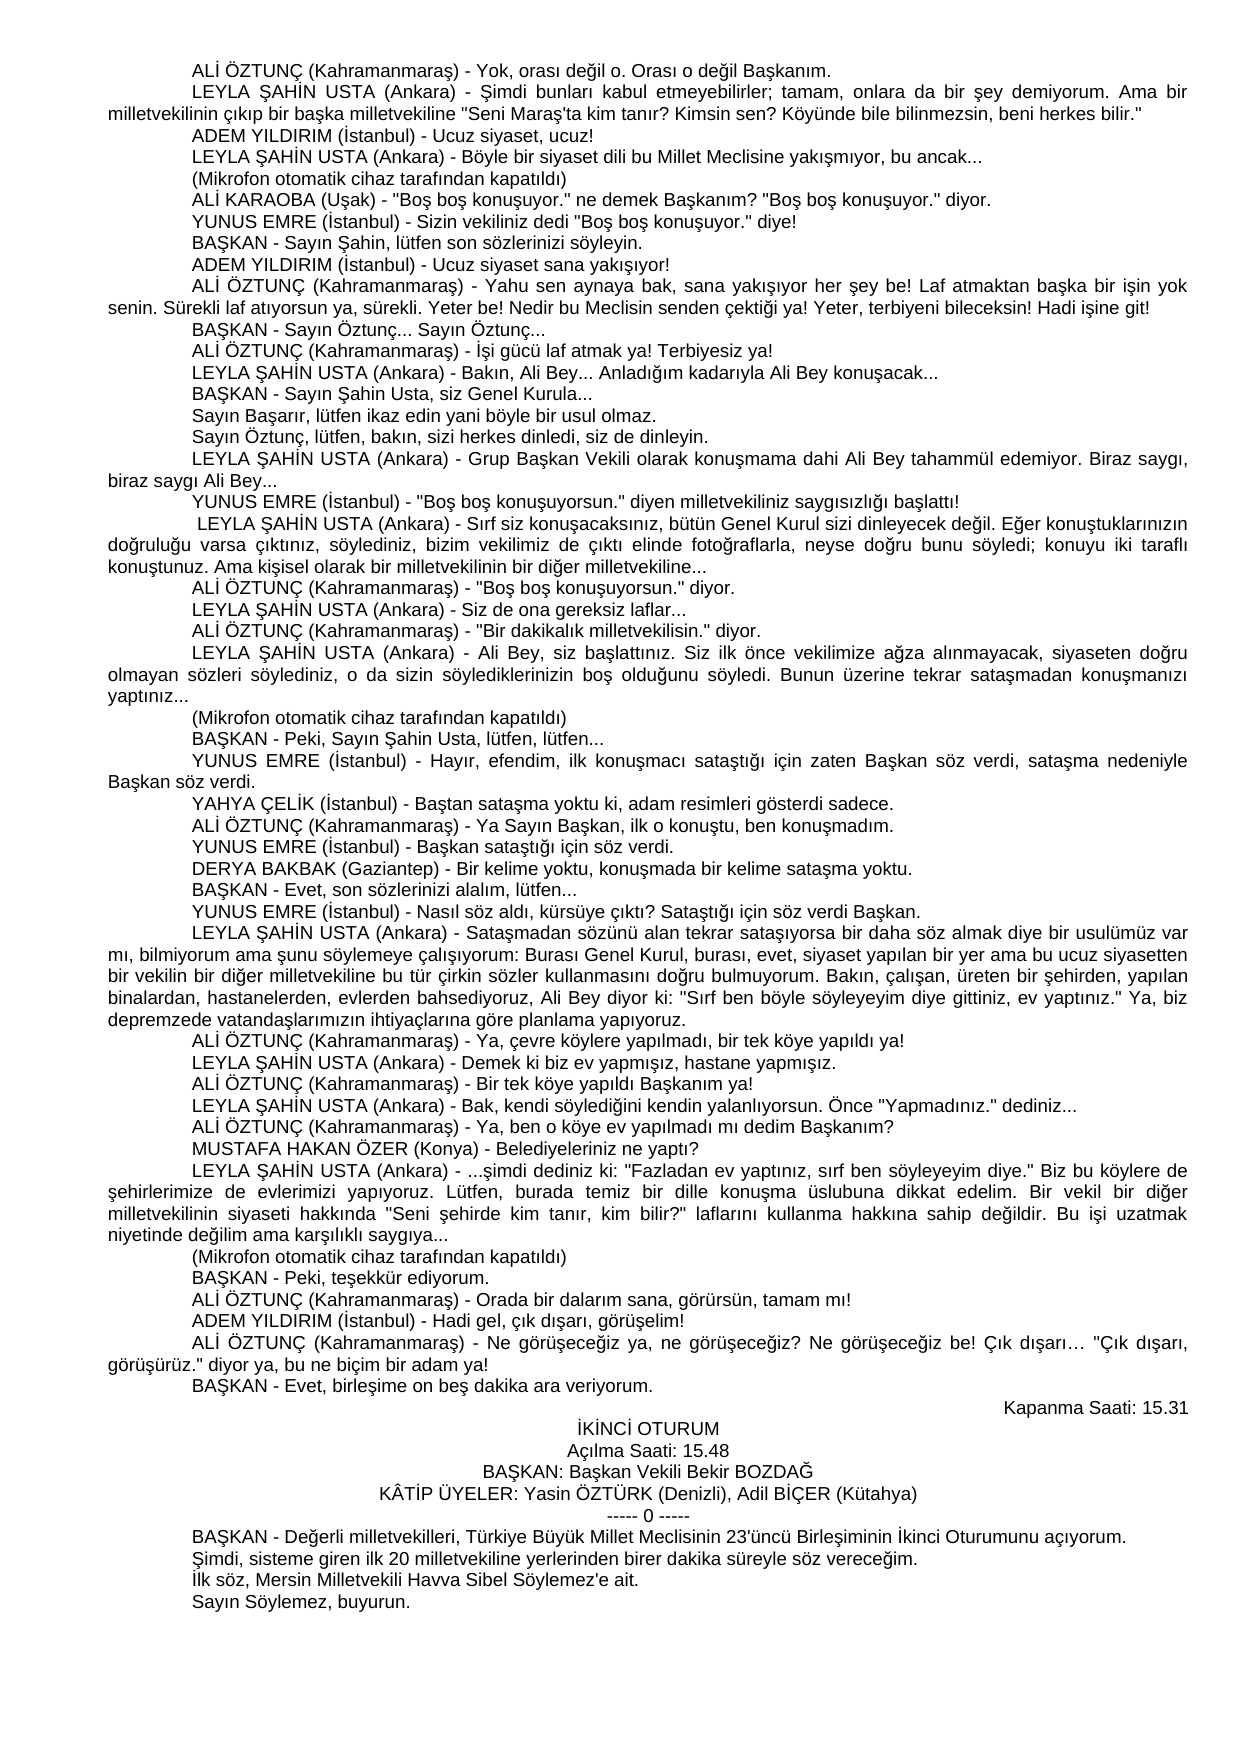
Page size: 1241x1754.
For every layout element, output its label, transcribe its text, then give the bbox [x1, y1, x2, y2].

text LEYLA ŞAHİN USTA (Ankara) - Siz de ona gereksiz laflar... [108, 599, 1189, 620]
text YAHYA ÇELİK (İstanbul) - Baştan sataşma yoktu ki, adam resimleri gösterdi sadece. [108, 793, 1189, 814]
text ALİ ÖZTUNÇ (Kahramanmaraş) - Ya, çevre köylere yapılmadı, bir tek köye yapıldı ya! [108, 1030, 1189, 1052]
text LEYLA ŞAHİN USTA (Ankara) - Sırf siz konuşacaksınız, bütün Genel Kurul sizi dinleyecek değil. Eğer konuştuklarınızın doğruluğu varsa çıktınız, söylediniz, bizim vekilimiz de çıktı elinde fotoğraflarla, neyse doğru bunu söyledi; konuyu iki taraflı konuştunuz. Ama kişisel olarak bir milletvekilinin bir diğer milletvekiline... [108, 512, 1189, 577]
text Sayın Söylemez, buyurun. [108, 1591, 1189, 1612]
text (Mikrofon otomatik cihaz tarafından kapatıldı) [108, 167, 1189, 189]
text DERYA BAKBAK (Gaziantep) - Bir kelime yoktu, konuşmada bir kelime sataşma yoktu. [108, 857, 1189, 879]
text ALİ ÖZTUNÇ (Kahramanmaraş) - İşi gücü laf atmak ya! Terbiyesiz ya! [108, 340, 1189, 362]
text Şimdi, sisteme giren ilk 20 milletvekiline yerlerinden birer dakika süreyle söz vereceğim. [108, 1547, 1189, 1569]
text ALİ ÖZTUNÇ (Kahramanmaraş) - Ne görüşeceğiz ya, ne görüşeceğiz? Ne görüşeceğiz be! Çık dışarı… "Çık dışarı, görüşürüz." diyor ya, bu ne biçim bir adam ya! [108, 1332, 1189, 1375]
text LEYLA ŞAHİN USTA (Ankara) - Sataşmadan sözünü alan tekrar sataşıyorsa bir daha söz almak diye bir usulümüz var mı, bilmiyorum ama şunu söylemeye çalışıyorum: Burası Genel Kurul, burası, evet, siyaset yapılan bir yer ama bu ucuz siyasetten bir vekilin bir diğer milletvekiline bu tür çirkin sözler kullanmasını doğru bulmuyorum. Bakın, çalışan, üreten bir şehirden, yapılan binalardan, hastanelerden, evlerden bahsediyoruz, Ali Bey diyor ki: "Sırf ben böyle söyleyeyim diye gittiniz, ev yaptınız." Ya, biz depremzede vatandaşlarımızın ihtiyaçlarına göre planlama yapıyoruz. [108, 922, 1189, 1030]
text LEYLA ŞAHİN USTA (Ankara) - Ali Bey, siz başlattınız. Siz ilk önce vekilimize ağza alınmayacak, siyaseten doğru olmayan sözleri söylediniz, o da sizin söylediklerinizin boş olduğunu söyledi. Bunun üzerine tekrar sataşmadan konuşmanızı yaptınız... [108, 642, 1189, 707]
text LEYLA ŞAHİN USTA (Ankara) - Bakın, Ali Bey... Anladığım kadarıyla Ali Bey konuşacak... [108, 362, 1189, 383]
text KÂTİP ÜYELER: Yasin ÖZTÜRK (Denizli), Adil BİÇER (Kütahya) [108, 1483, 1189, 1504]
text YUNUS EMRE (İstanbul) - Nasıl söz aldı, kürsüye çıktı? Sataştığı için söz verdi Başkan. [108, 901, 1189, 922]
text YUNUS EMRE (İstanbul) - "Boş boş konuşuyorsun." diyen milletvekiliniz saygısızlığı başlattı! [108, 491, 1189, 512]
text BAŞKAN - Sayın Öztunç... Sayın Öztunç... [108, 318, 1189, 340]
text BAŞKAN - Peki, Sayın Şahin Usta, lütfen, lütfen... [108, 728, 1189, 750]
text İlk söz, Mersin Milletvekili Havva Sibel Söylemez'e ait. [108, 1569, 1189, 1591]
text Sayın Başarır, lütfen ikaz edin yani böyle bir usul olmaz. [108, 405, 1189, 426]
text ALİ ÖZTUNÇ (Kahramanmaraş) - Bir tek köye yapıldı Başkanım ya! [108, 1073, 1189, 1095]
text ADEM YILDIRIM (İstanbul) - Ucuz siyaset sana yakışıyor! [108, 254, 1189, 275]
text ALİ ÖZTUNÇ (Kahramanmaraş) - Ya, ben o köye ev yapılmadı mı dedim Başkanım? [108, 1116, 1189, 1138]
text ALİ ÖZTUNÇ (Kahramanmaraş) - Orada bir dalarım sana, görürsün, tamam mı! [108, 1289, 1189, 1310]
text BAŞKAN - Sayın Şahin, lütfen son sözlerinizi söyleyin. [108, 232, 1189, 254]
text (Mikrofon otomatik cihaz tarafından kapatıldı) [108, 1246, 1189, 1267]
text LEYLA ŞAHİN USTA (Ankara) - Bak, kendi söylediğini kendin yalanlıyorsun. Önce "Yapmadınız." dediniz... [108, 1095, 1189, 1116]
text ----- 0 ----- [108, 1504, 1189, 1526]
text ADEM YILDIRIM (İstanbul) - Ucuz siyaset, ucuz! [108, 124, 1189, 146]
text YUNUS EMRE (İstanbul) - Sizin vekiliniz dedi "Boş boş konuşuyor." diye! [108, 211, 1189, 232]
text YUNUS EMRE (İstanbul) - Başkan sataştığı için söz verdi. [108, 836, 1189, 857]
text Kapanma Saati: 15.31 [108, 1397, 1189, 1418]
text LEYLA ŞAHİN USTA (Ankara) - Demek ki biz ev yapmışız, hastane yapmışız. [108, 1052, 1189, 1073]
text LEYLA ŞAHİN USTA (Ankara) - Şimdi bunları kabul etmeyebilirler; tamam, onlara da bir şey demiyorum. Ama bir milletvekilinin çıkıp bir başka milletvekiline "Seni Maraş'ta kim tanır? Kimsin sen? Köyünde bile bilinmezsin, beni herkes bilir." [108, 81, 1189, 124]
text Açılma Saati: 15.48 [108, 1440, 1189, 1461]
text LEYLA ŞAHİN USTA (Ankara) - ...şimdi dediniz ki: "Fazladan ev yaptınız, sırf ben söyleyeyim diye." Biz bu köylere de şehirlerimize de evlerimizi yapıyoruz. Lütfen, burada temiz bir dille konuşma üslubuna dikkat edelim. Bir vekil bir diğer milletvekilinin siyaseti hakkında "Seni şehirde kim tanır, kim bilir?" laflarını kullanma hakkına sahip değildir. Bu işi uzatmak niyetinde değilim ama karşılıklı saygıya... [108, 1159, 1189, 1246]
text ALİ ÖZTUNÇ (Kahramanmaraş) - "Boş boş konuşuyorsun." diyor. [108, 577, 1189, 599]
text BAŞKAN - Değerli milletvekilleri, Türkiye Büyük Millet Meclisinin 23'üncü Birleşiminin İkinci Oturumunu açıyorum. [108, 1526, 1189, 1547]
text (Mikrofon otomatik cihaz tarafından kapatıldı) [108, 707, 1189, 728]
text BAŞKAN: Başkan Vekili Bekir BOZDAĞ [108, 1461, 1189, 1483]
text LEYLA ŞAHİN USTA (Ankara) - Grup Başkan Vekili olarak konuşmama dahi Ali Bey tahammül edemiyor. Biraz saygı, biraz saygı Ali Bey... [108, 448, 1189, 491]
text ALİ KARAOBA (Uşak) - "Boş boş konuşuyor." ne demek Başkanım? "Boş boş konuşuyor." diyor. [108, 189, 1189, 211]
text ADEM YILDIRIM (İstanbul) - Hadi gel, çık dışarı, görüşelim! [108, 1310, 1189, 1332]
text Sayın Öztunç, lütfen, bakın, sizi herkes dinledi, siz de dinleyin. [108, 426, 1189, 448]
text BAŞKAN - Evet, birleşime on beş dakika ara veriyorum. [108, 1375, 1189, 1397]
text ALİ ÖZTUNÇ (Kahramanmaraş) - Yok, orası değil o. Orası o değil Başkanım. [108, 60, 1189, 81]
text ALİ ÖZTUNÇ (Kahramanmaraş) - "Bir dakikalık milletvekilisin." diyor. [108, 620, 1189, 642]
text İKİNCİ OTURUM [108, 1418, 1189, 1440]
text ALİ ÖZTUNÇ (Kahramanmaraş) - Yahu sen aynaya bak, sana yakışıyor her şey be! Laf atmaktan başka bir işin yok senin. Sürekli laf atıyorsun ya, sürekli. Yeter be! Nedir bu Meclisin senden çektiği ya! Yeter, terbiyeni bileceksin! Hadi işine git! [108, 275, 1189, 318]
text LEYLA ŞAHİN USTA (Ankara) - Böyle bir siyaset dili bu Millet Meclisine yakışmıyor, bu ancak... [108, 146, 1189, 167]
text BAŞKAN - Sayın Şahin Usta, siz Genel Kurula... [108, 383, 1189, 405]
text YUNUS EMRE (İstanbul) - Hayır, efendim, ilk konuşmacı sataştığı için zaten Başkan söz verdi, sataşma nedeniyle Başkan söz verdi. [108, 750, 1189, 793]
text ALİ ÖZTUNÇ (Kahramanmaraş) - Ya Sayın Başkan, ilk o konuştu, ben konuşmadım. [108, 814, 1189, 836]
text MUSTAFA HAKAN ÖZER (Konya) - Belediyeleriniz ne yaptı? [108, 1138, 1189, 1159]
text BAŞKAN - Peki, teşekkür ediyorum. [108, 1267, 1189, 1289]
text BAŞKAN - Evet, son sözlerinizi alalım, lütfen... [108, 879, 1189, 901]
